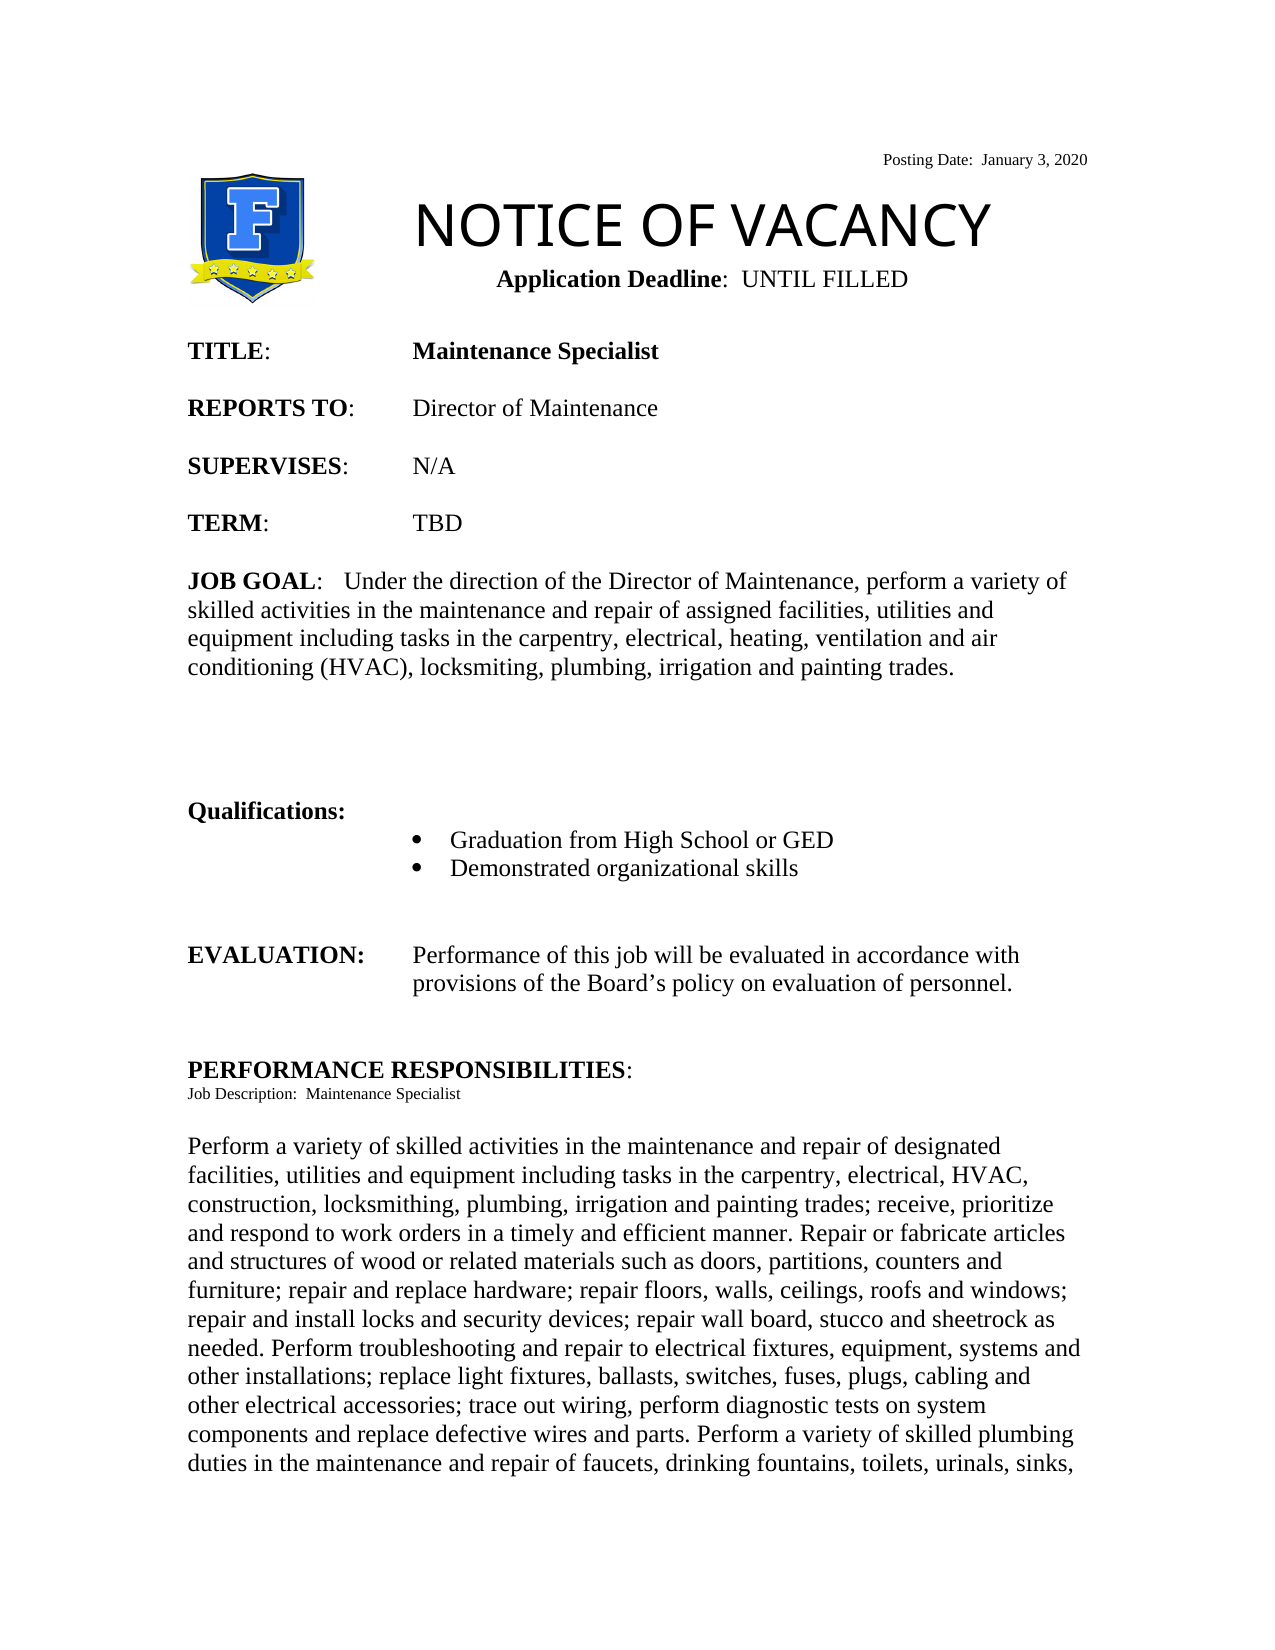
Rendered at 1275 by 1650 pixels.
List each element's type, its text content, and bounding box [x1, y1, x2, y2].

text EVALUATION: Performance of this job will be evaluated in accordance with [187, 940, 1087, 968]
text Job Description: Maintenance Specialist [187, 1083, 1087, 1103]
text Posting Date: January 3, 2020 [187, 150, 1087, 169]
text JOB GOAL: Under the direction of the Director of Maintenance, perform a variety of skilled activities in the maintenance and repair of assigned facilities, utilities and equipment including tasks in the carpentry, electrical, heating, ventilation and air conditioning (HVAC), locksmiting, plumbing, irrigation and painting trades. [187, 566, 1087, 681]
text provisions of the Board’s policy on evaluation of personnel. [337, 968, 1087, 997]
list Demonstrated organizational skills [412, 853, 1087, 882]
text TITLE: Maintenance Specialist [187, 336, 1087, 365]
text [187, 1131, 1087, 1476]
text Qualifications: [187, 796, 1087, 825]
text TERM: TBD [187, 508, 1087, 537]
text REPORTS TO: Director of Maintenance [187, 393, 1087, 422]
text PERFORMANCE RESPONSIBILITIES: [187, 1055, 1087, 1083]
picture [187, 169, 316, 308]
text SUPERVISES: N/A [187, 451, 1087, 480]
list Graduation from High School or GED [412, 825, 1087, 853]
